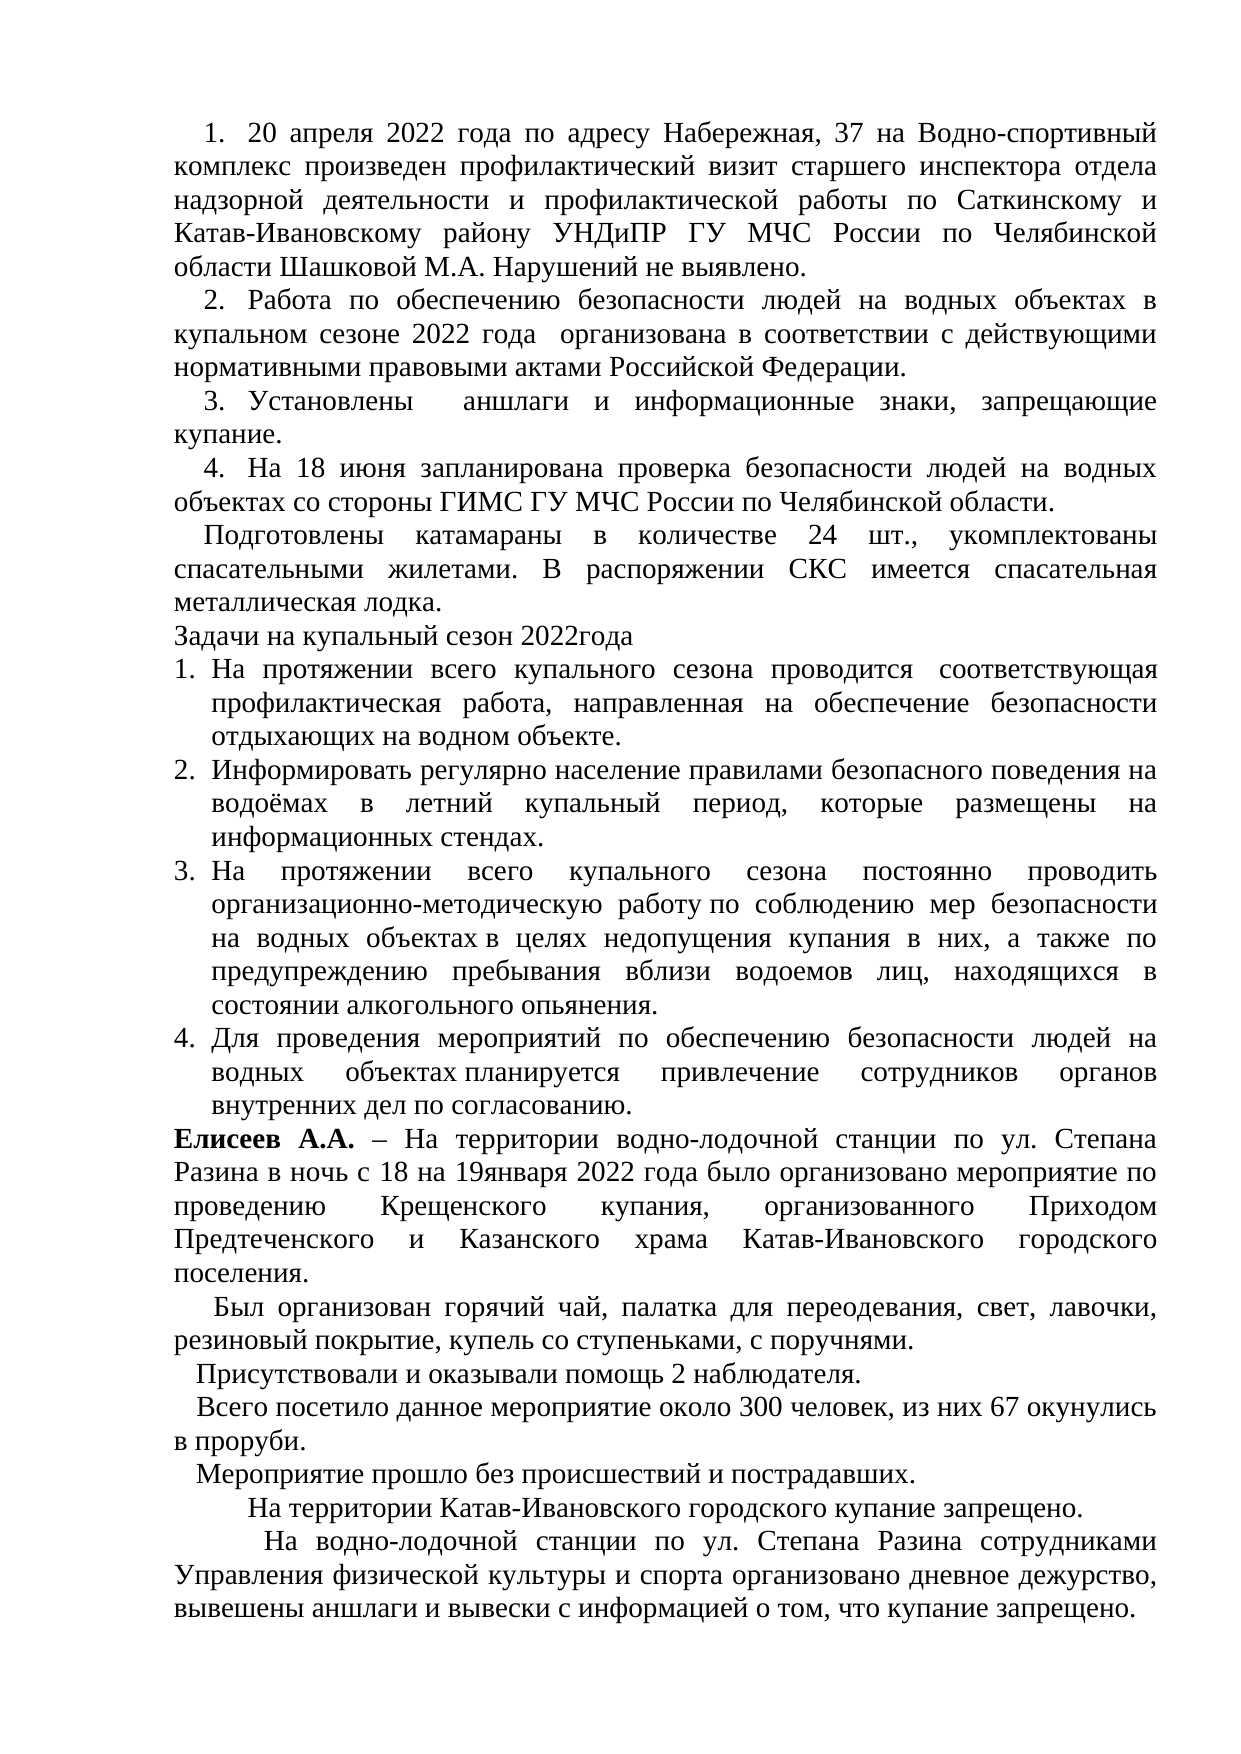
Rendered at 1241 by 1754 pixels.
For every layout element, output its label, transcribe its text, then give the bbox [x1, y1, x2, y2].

text Мероприятие прошло без происшествий и пострадавших. [174, 1456, 1158, 1490]
list На протяжении всего купального сезона постоянно проводить организационно-методическую работу по соблюдению мер безопасности на водных объектах в целях недопущения купания в них, а также по предупреждению пребывания вблизи водоемов лиц, находящихся в состоянии алкогольного опьянения. [174, 853, 1158, 1020]
text Задачи на купальный сезон 2022года [174, 618, 1158, 651]
text На территории Катав-Ивановского городского купание запрещено. [174, 1490, 1158, 1523]
text Подготовлены катамараны в количестве 24 шт., укомплектованы спасательными жилетами. В распоряжении СКС имеется спасательная металлическая лодка. [174, 517, 1158, 618]
text Всего посетило данное мероприятие около 300 человек, из них 67 окунулись в проруби. [174, 1389, 1158, 1456]
list На 18 июня запланирована проверка безопасности людей на водных объектах со стороны ГИМС ГУ МЧС России по Челябинской области. [174, 450, 1158, 517]
list На протяжении всего купального сезона проводится соответствующая профилактическая работа, направленная на обеспечение безопасности отдыхающих на водном объекте. [174, 651, 1158, 752]
list Информировать регулярно население правилами безопасного поведения на водоёмах в летний купальный период, которые размещены на информационных стендах. [174, 752, 1158, 853]
text На водно-лодочной станции по ул. Степана Разина сотрудниками Управления физической культуры и спорта организовано дневное дежурство, вывешены аншлаги и вывески с информацией о том, что купание запрещено. [174, 1523, 1158, 1624]
list Работа по обеспечению безопасности людей на водных объектах в купальном сезоне 2022 года организована в соответствии с действующими нормативными правовыми актами Российской Федерации. [174, 282, 1158, 383]
list Установлены аншлаги и информационные знаки, запрещающие купание. [174, 383, 1158, 450]
text Присутствовали и оказывали помощь 2 наблюдателя. [174, 1356, 1158, 1389]
list 20 апреля 2022 года по адресу Набережная, 37 на Водно-спортивный комплекс произведен профилактический визит старшего инспектора отдела надзорной деятельности и профилактической работы по Саткинскому и Катав-Ивановскому району УНДиПР ГУ МЧС России по Челябинской области Шашковой М.А. Нарушений не выявлено. [174, 115, 1158, 282]
text Елисеев А.А. – На территории водно-лодочной станции по ул. Степана Разина в ночь с 18 на 19января 2022 года было организовано мероприятие по проведению Крещенского купания, организованного Приходом Предтеченского и Казанского храма Катав-Ивановского городского поселения. [174, 1121, 1158, 1289]
list Для проведения мероприятий по обеспечению безопасности людей на водных объектах планируется привлечение сотрудников органов внутренних дел по согласованию. [174, 1020, 1158, 1121]
text Был организован горячий чай, палатка для переодевания, свет, лавочки, резиновый покрытие, купель со ступеньками, с поручнями. [174, 1289, 1158, 1356]
